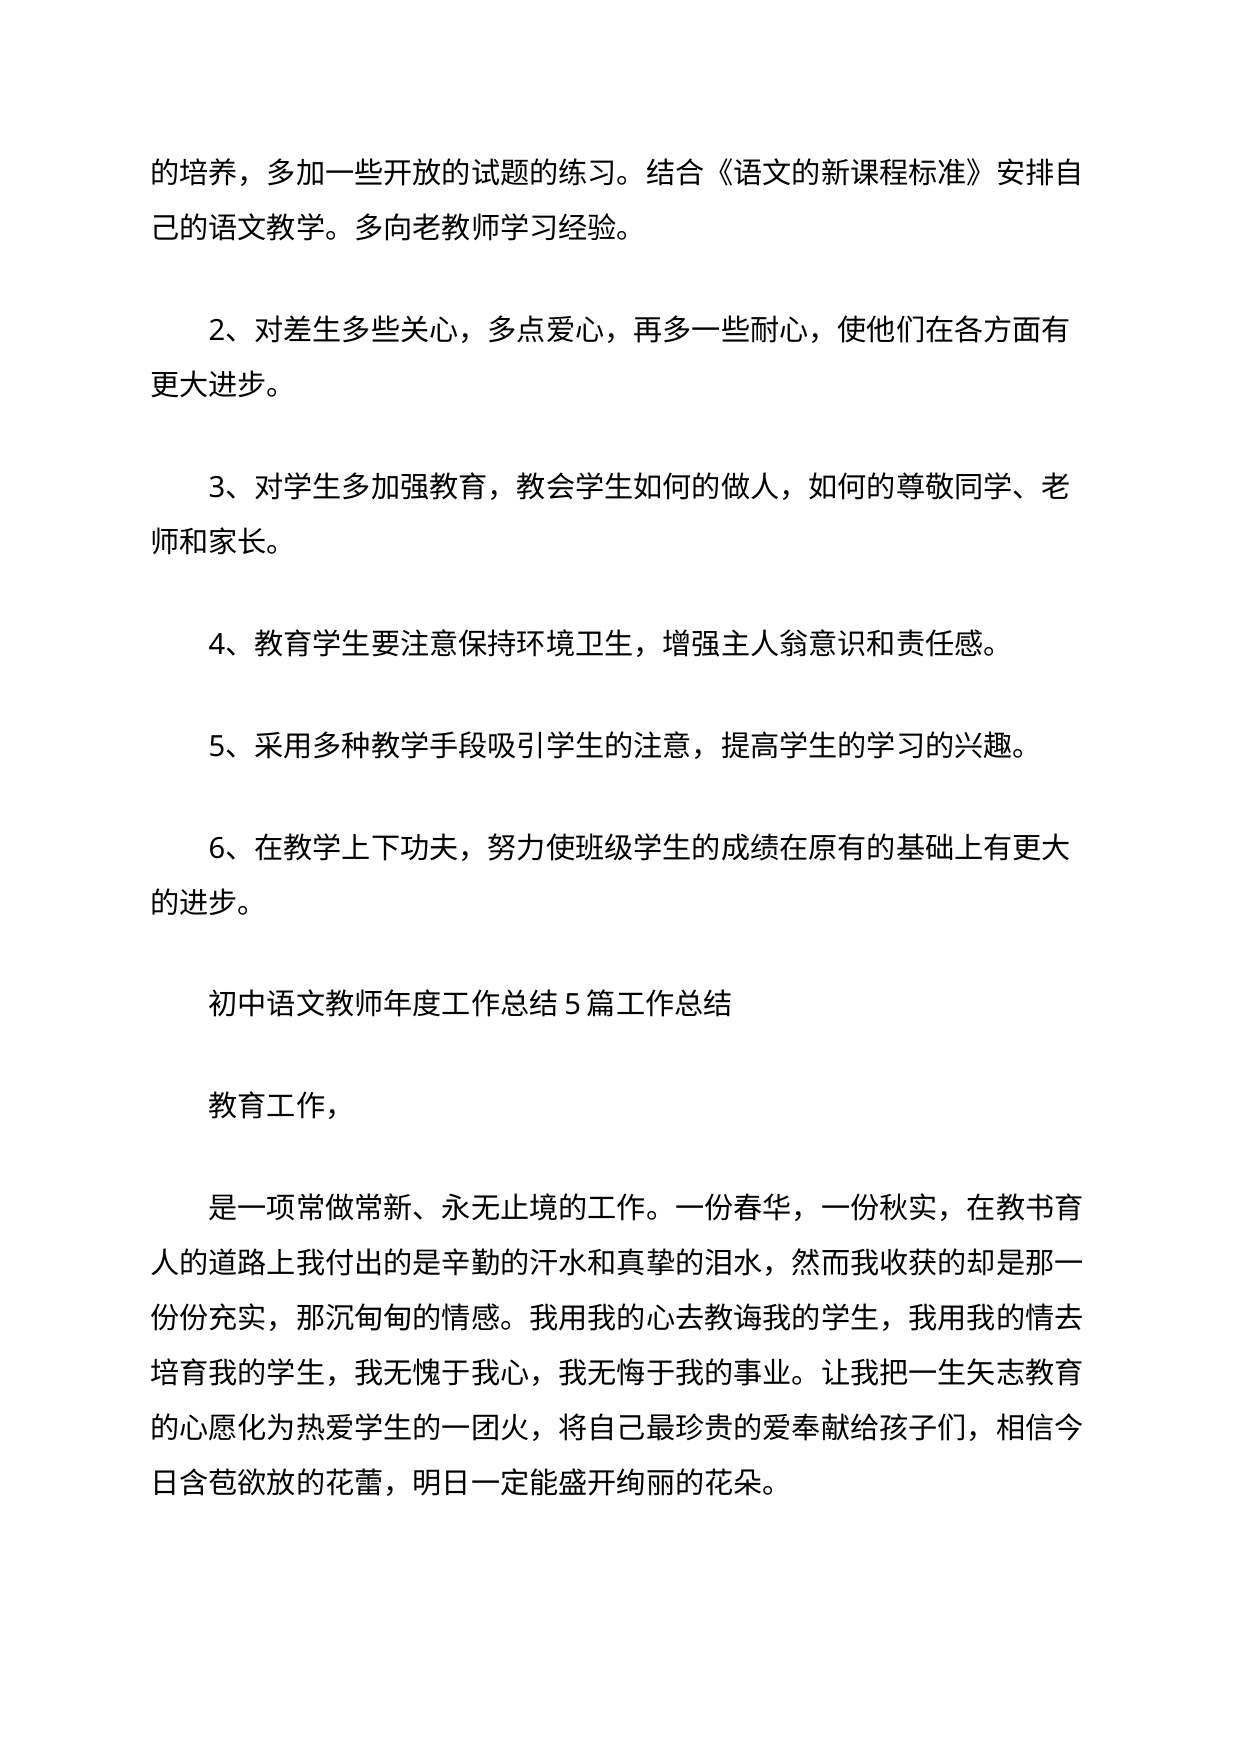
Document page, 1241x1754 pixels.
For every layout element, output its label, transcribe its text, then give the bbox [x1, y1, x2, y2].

text 3、对学生多加强教育，教会学生如何的做人，如何的尊敬同学、老师和家长。 [150, 463, 1090, 561]
text 2、对差生多些关心，多点爱心，再多一些耐心，使他们在各方面有更大进步。 [150, 307, 1090, 404]
text 初中语文教师年度工作总结5篇工作总结 [150, 981, 1090, 1023]
text 是一项常做常新、永无止境的工作。一份春华，一份秋实，在教书育人的道路上我付出的是辛勤的汗水和真挚的泪水，然而我收获的却是那一份份充实，那沉甸甸的情感。我用我的心去教诲我的学生，我用我的情去培育我的学生，我无愧于我心，我无悔于我的事业。让我把一生矢志教育的心愿化为热爱学生的一团火，将自己最珍贵的爱奉献给孩子们，相信今日含苞欲放的花蕾，明日一定能盛开绚丽的花朵。 [150, 1185, 1090, 1501]
text 6、在教学上下功夫，努力使班级学生的成绩在原有的基础上有更大的进步。 [150, 824, 1090, 921]
text 4、教育学生要注意保持环境卫生，增强主人翁意识和责任感。 [150, 620, 1090, 663]
text 5、采用多种教学手段吸引学生的注意，提高学生的学习的兴趣。 [150, 722, 1090, 764]
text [150, 150, 1090, 247]
text 教育工作， [150, 1083, 1090, 1125]
